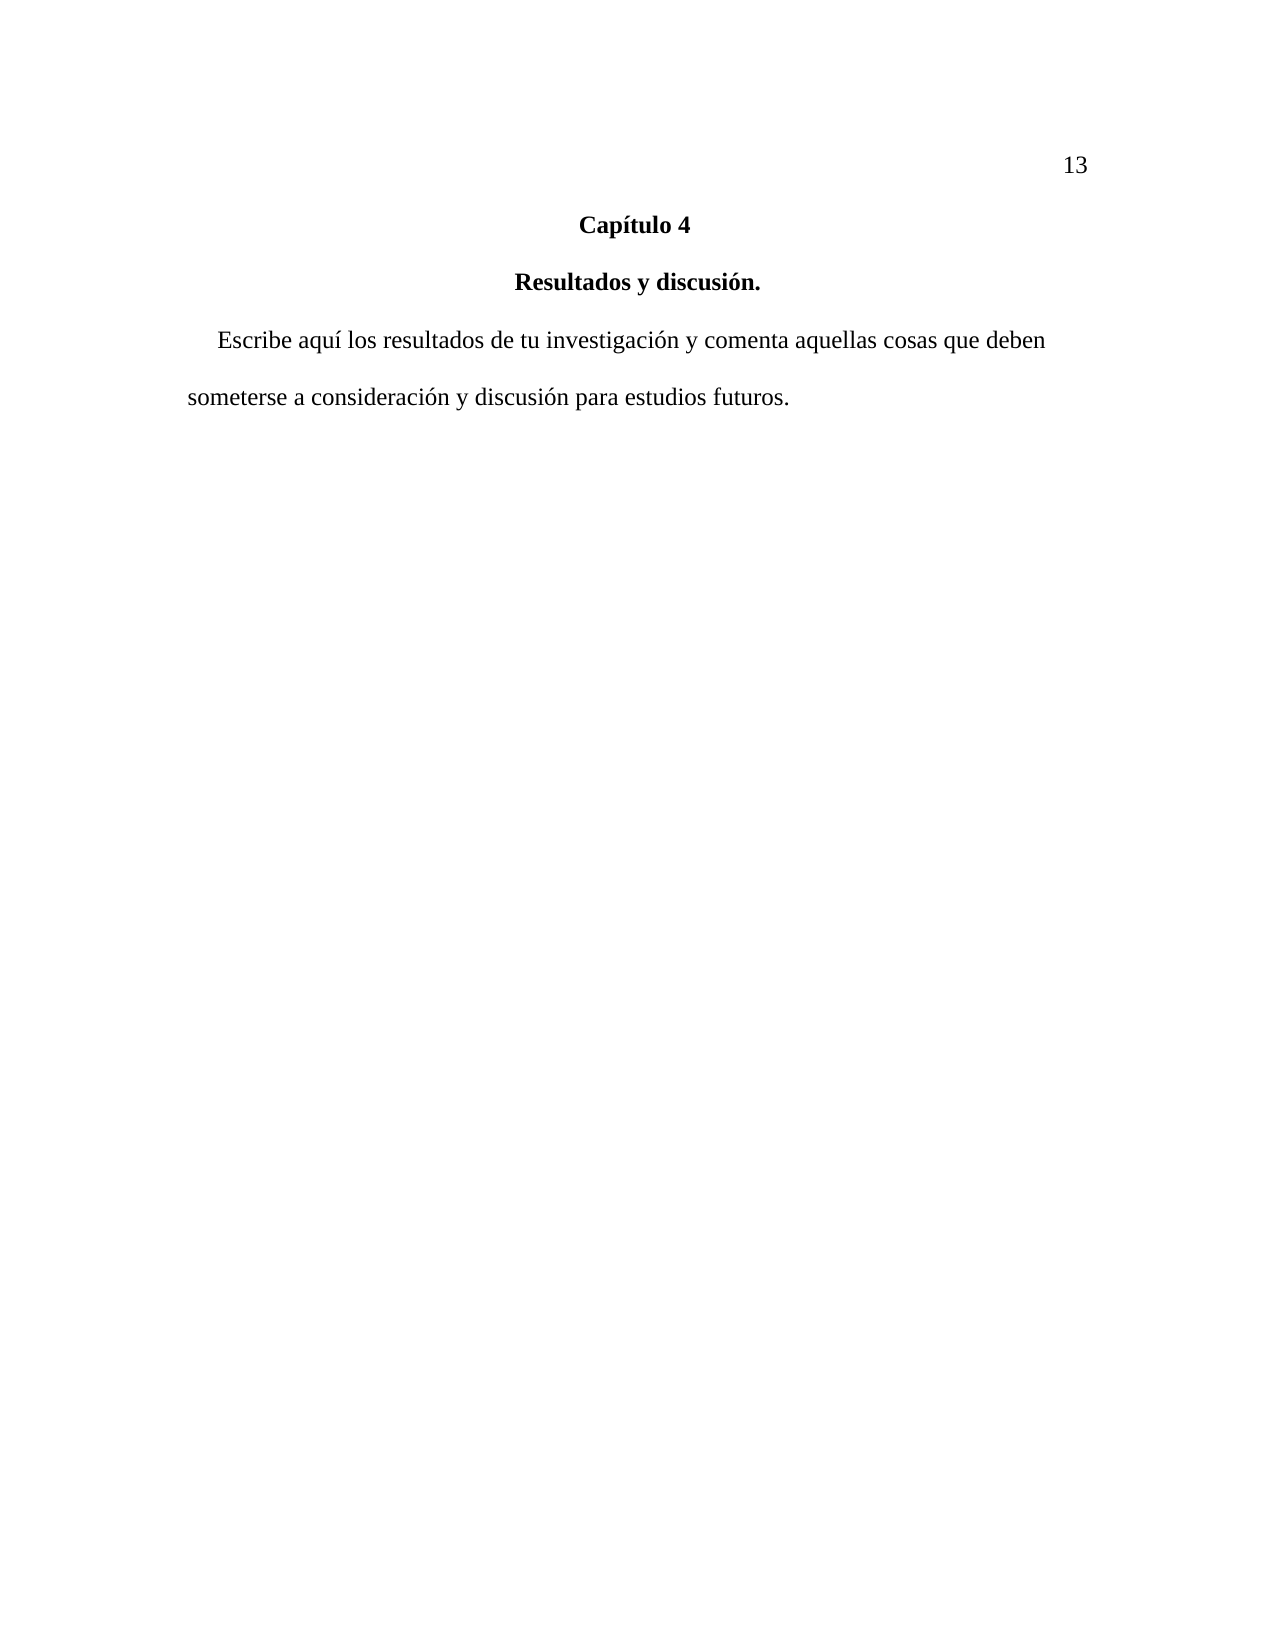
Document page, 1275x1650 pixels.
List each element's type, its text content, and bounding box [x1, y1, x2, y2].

list Escribe aquí los resultados de tu investigación y comenta aquellas cosas que deben someterse a consideración y discusión para estudios futuros. [187, 325, 1087, 411]
subtitle Capítulo 4 Resultados y discusión. [187, 210, 1087, 296]
